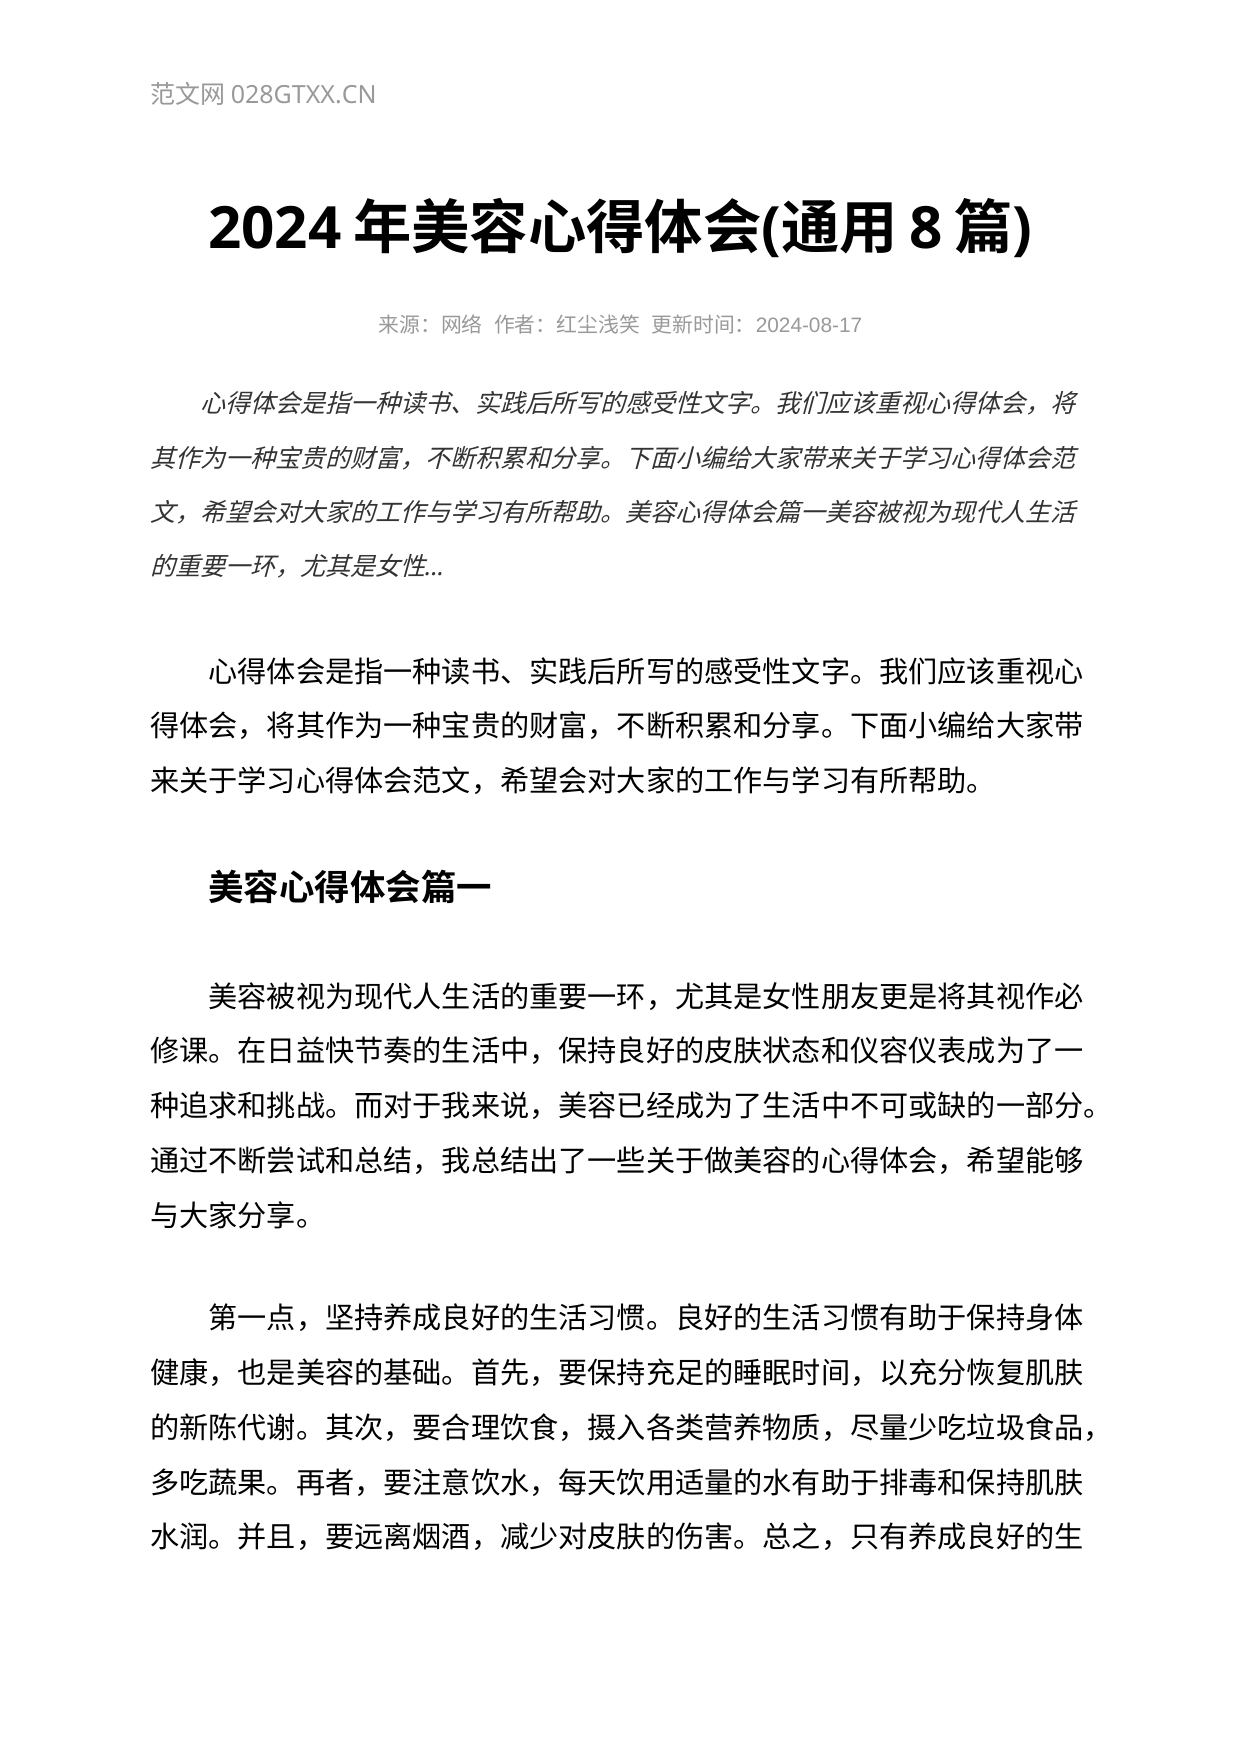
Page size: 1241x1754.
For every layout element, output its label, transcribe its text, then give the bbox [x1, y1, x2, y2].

text 心得体会是指一种读书、实践后所写的感受性文字。我们应该重视心得体会，将其作为一种宝贵的财富，不断积累和分享。下面小编给大家带来关于学习心得体会范文，希望会对大家的工作与学习有所帮助。 [150, 648, 1090, 800]
text 美容被视为现代人生活的重要一环，尤其是女性朋友更是将其视作必修课。在日益快节奏的生活中，保持良好的皮肤状态和仪容仪表成为了一种追求和挑战。而对于我来说，美容已经成为了生活中不可或缺的一部分。通过不断尝试和总结，我总结出了一些关于做美容的心得体会，希望能够与大家分享。 [150, 973, 1090, 1235]
text 美容心得体会篇一 [150, 860, 1090, 911]
subtitle 2024年美容心得体会(通用8篇) [150, 181, 1090, 266]
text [150, 1294, 1090, 1556]
text 心得体会是指一种读书、实践后所写的感受性文字。我们应该重视心得体会，将其作为一种宝贵的财富，不断积累和分享。下面小编给大家带来关于学习心得体会范文，希望会对大家的工作与学习有所帮助。美容心得体会篇一美容被视为现代人生活的重要一环，尤其是女性... [150, 384, 1090, 583]
text 来源：网络 作者：红尘浅笑 更新时间：2024-08-17 [150, 313, 1090, 337]
